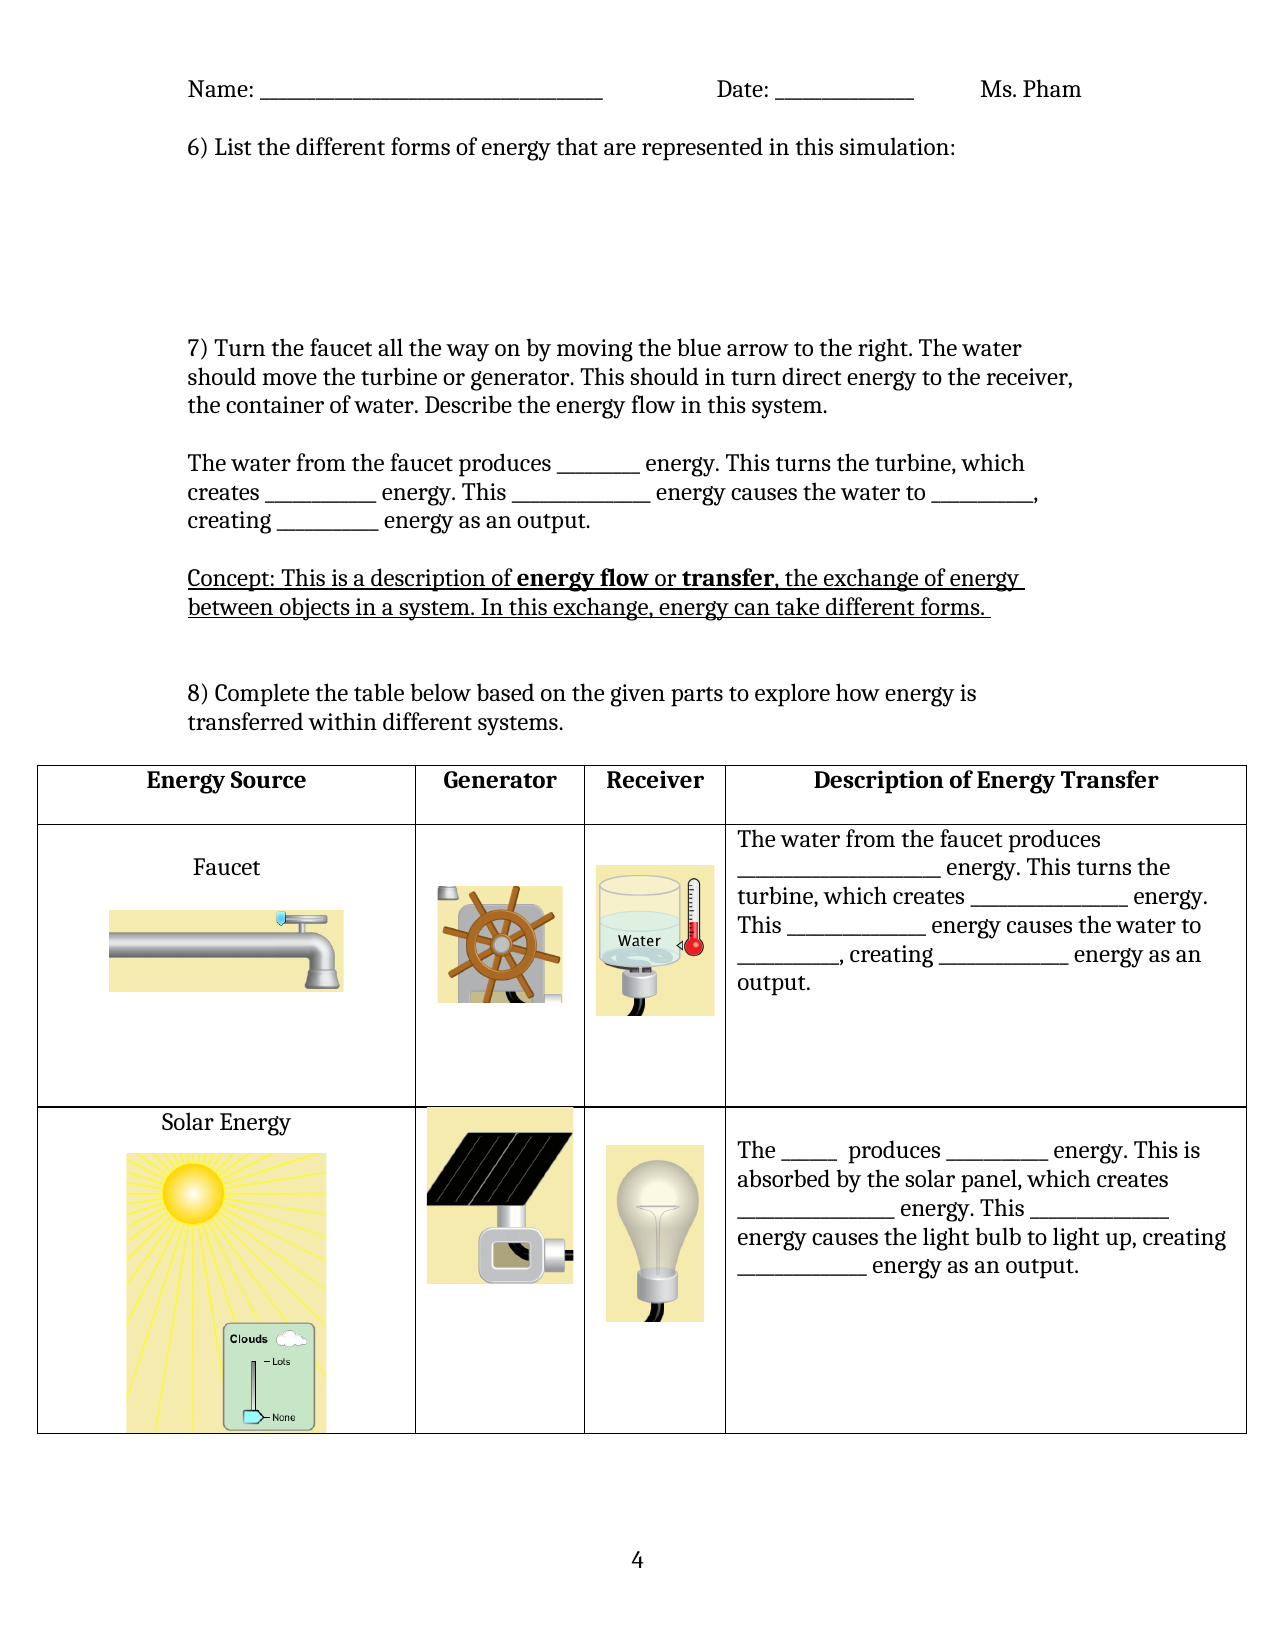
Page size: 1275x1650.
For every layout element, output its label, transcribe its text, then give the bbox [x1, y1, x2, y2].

table_cell [585, 1108, 725, 1433]
table_header Energy Source [38, 766, 415, 823]
table_cell [416, 1108, 584, 1433]
table_cell [416, 825, 584, 1106]
table_cell The ______ produces ___________ energy. This is absorbed by the solar panel, which creates _________________ energy. This _______________ energy causes the light bulb to light up, creating ______________ energy as an output. [726, 1108, 1246, 1433]
text 8) Complete the table below based on the given parts to explore how energy is transferred within different systems. [187, 679, 1087, 736]
table_header Generator [416, 766, 584, 823]
picture [437, 886, 563, 1003]
picture [426, 1107, 574, 1284]
text 7) Turn the faucet all the way on by moving the blue arrow to the right. The water should move the turbine or generator. This should in turn direct energy to the receiver, the container of water. Describe the energy flow in this system. [187, 334, 1087, 420]
picture [109, 910, 344, 992]
table_header Description of Energy Transfer [726, 766, 1246, 823]
table_cell The water from the faucet produces ______________________ energy. This turns the turbine, which creates _________________ energy. This _______________ energy causes the water to ___________, creating ______________ energy as an output. [726, 825, 1246, 1106]
text The water from the faucet produces _________ energy. This turns the turbine, which creates ____________ energy. This _______________ energy causes the water to ___________, creating ___________ energy as an output. [187, 449, 1087, 535]
table_header Receiver [585, 766, 725, 823]
picture [606, 1145, 705, 1322]
picture [595, 865, 715, 1016]
table_cell [585, 825, 725, 1106]
text Concept: This is a description of energy flow or transfer, the exchange of energy between objects in a system. In this exchange, energy can take different forms. [187, 564, 1087, 621]
text 6) List the different forms of energy that are represented in this simulation: [187, 132, 1087, 161]
picture [126, 1153, 327, 1433]
table_cell Faucet [38, 825, 415, 1106]
table_cell Solar Energy [38, 1108, 415, 1433]
